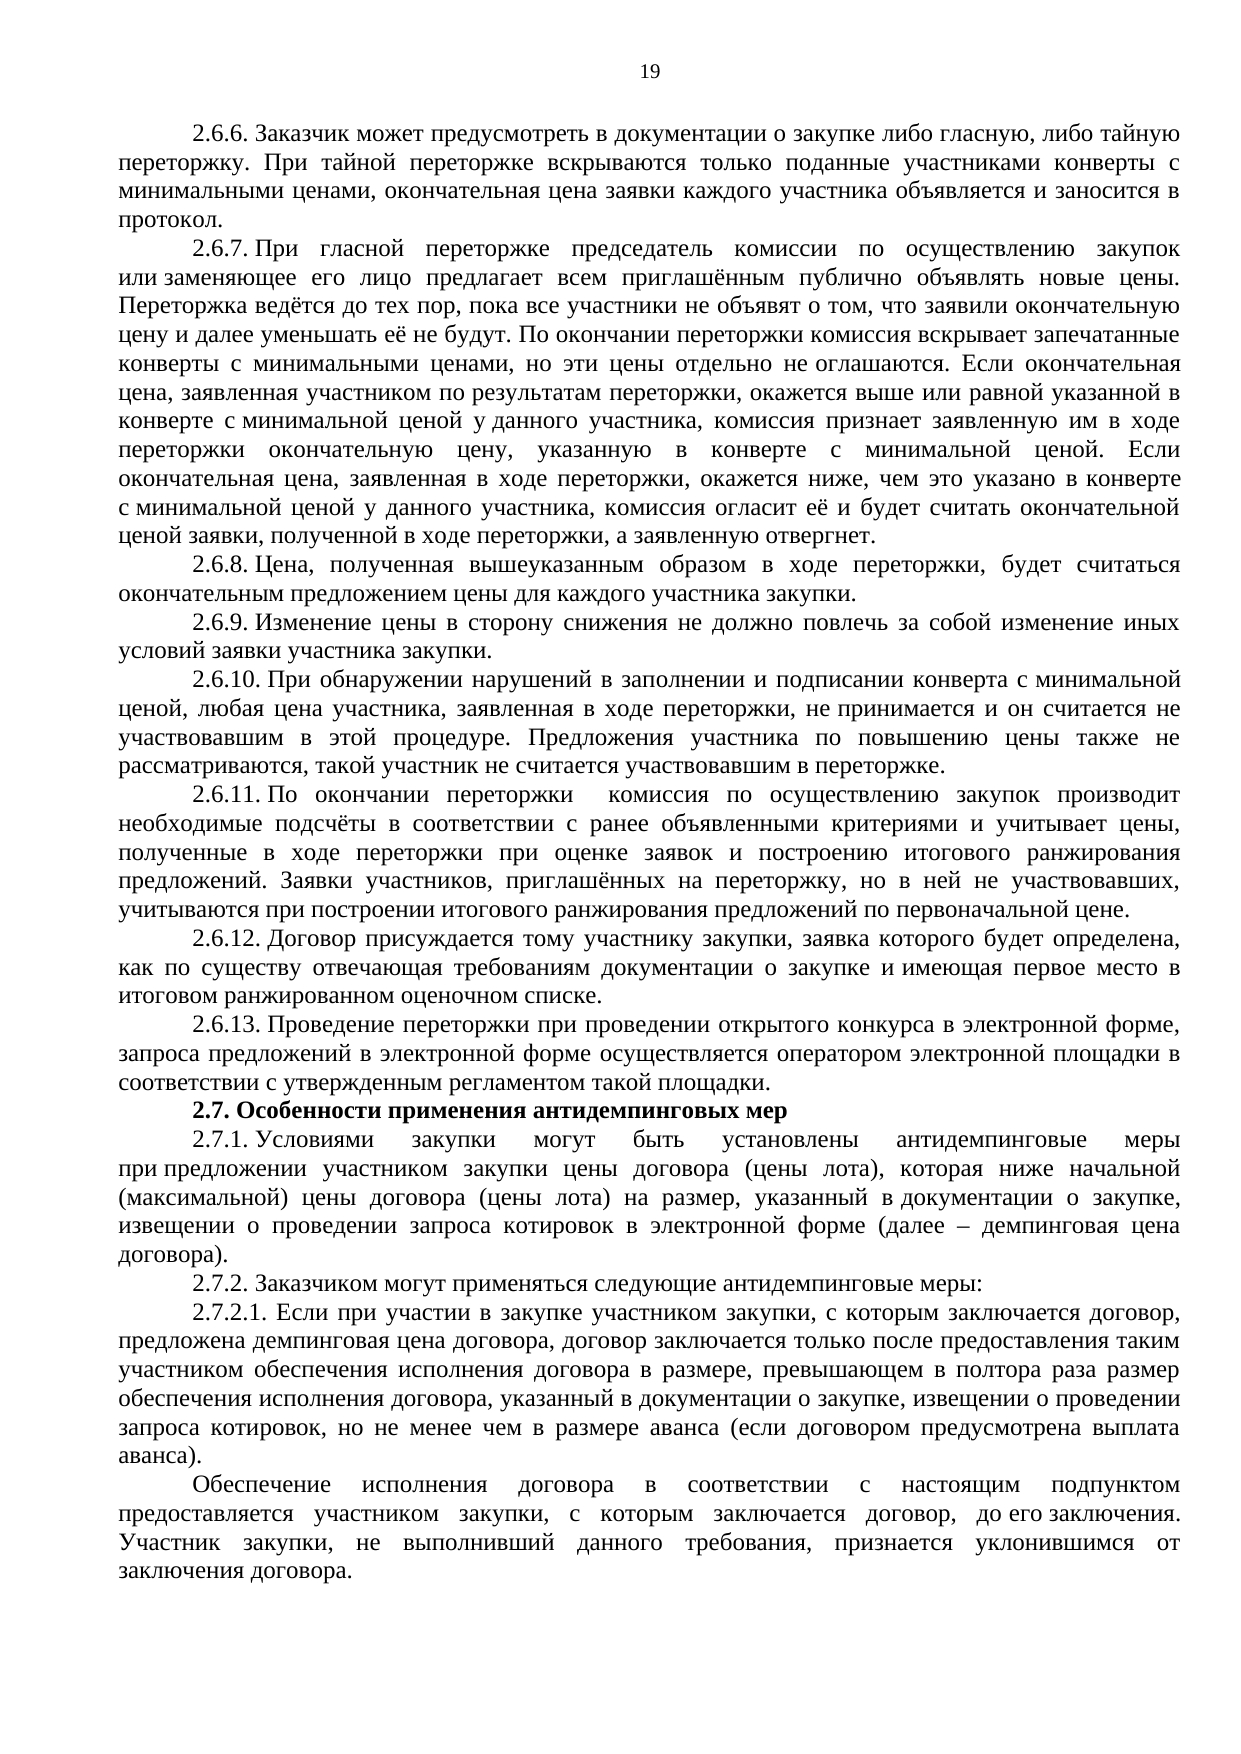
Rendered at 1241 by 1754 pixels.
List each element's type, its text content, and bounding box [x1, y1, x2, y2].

list При обнаружении нарушений в заполнении и подписании конверта с минимальной ценой, любая цена участника, заявленная в ходе переторжки, не принимается и он считается не участвовавшим в этой процедуре. Предложения участника по повышению цены также не рассматриваются, такой участник не считается участвовавшим в переторжке. [118, 664, 1181, 779]
list Заказчиком могут применяться следующие антидемпинговые меры: [118, 1268, 1181, 1297]
list При гласной переторжке председатель комиссии по осуществлению закупок или заменяющее его лицо предлагает всем приглашённым публично объявлять новые цены. Переторжка ведётся до тех пор, пока все участники не объявят о том, что заявили окончательную цену и далее уменьшать её не будут. По окончании переторжки комиссия вскрывает запечатанные конверты с минимальными ценами, но эти цены отдельно не оглашаются. Если окончательная цена, заявленная участником по результатам переторжки, окажется выше или равной указанной в конверте с минимальной ценой у данного участника, комиссия признает заявленную им в ходе переторжки окончательную цену, указанную в конверте с минимальной ценой. Если окончательная цена, заявленная в ходе переторжки, окажется ниже, чем это указано в конверте с минимальной ценой у данного участника, комиссия огласит её и будет считать окончательной ценой заявки, полученной в ходе переторжки, а заявленную отвергнет. [118, 233, 1181, 549]
list Заказчик может предусмотреть в документации о закупке либо гласную, либо тайную переторжку. При тайной переторжке вскрываются только поданные участниками конверты с минимальными ценами, окончательная цена заявки каждого участника объявляется и заносится в протокол. [118, 118, 1181, 233]
list Изменение цены в сторону снижения не должно повлечь за собой изменение иных условий заявки участника закупки. [118, 607, 1181, 664]
text 2.7.2.1. Если при участии в закупке участником закупки, с которым заключается договор, предложена демпинговая цена договора, договор заключается только после предоставления таким участником обеспечения исполнения договора в размере, превышающем в полтора раза размер обеспечения исполнения договора, указанный в документации о закупке, извещении о проведении запроса котировок, но не менее чем в размере аванса (если договором предусмотрена выплата аванса). [118, 1297, 1181, 1469]
text Обеспечение исполнения договора в соответствии с настоящим подпунктом предоставляется участником закупки, с которым заключается договор, до его заключения. Участник закупки, не выполнивший данного требования, признается уклонившимся от заключения договора. [118, 1469, 1181, 1584]
list Договор присуждается тому участнику закупки, заявка которого будет определена, как по существу отвечающая требованиям документации о закупке и имеющая первое место в итоговом ранжированном оценочном списке. [118, 923, 1181, 1009]
list Цена, полученная вышеуказанным образом в ходе переторжки, будет считаться окончательным предложением цены для каждого участника закупки. [118, 549, 1181, 607]
list По окончании переторжки комиссия по осуществлению закупок производит необходимые подсчёты в соответствии с ранее объявленными критериями и учитывает цены, полученные в ходе переторжки при оценке заявок и построению итогового ранжирования предложений. Заявки участников, приглашённых на переторжку, но в ней не участвовавших, учитываются при построении итогового ранжирования предложений по первоначальной цене. [118, 779, 1181, 923]
list Особенности применения антидемпинговых мер [118, 1096, 1181, 1124]
list Проведение переторжки при проведении открытого конкурса в электронной форме, запроса предложений в электронной форме осуществляется оператором электронной площадки в соответствии с утвержденным регламентом такой площадки. [118, 1009, 1181, 1096]
list Условиями закупки могут быть установлены антидемпинговые меры при предложении участником закупки цены договора (цены лота), которая ниже начальной (максимальной) цены договора (цены лота) на размер, указанный в документации о закупке, извещении о проведении запроса котировок в электронной форме (далее – демпинговая цена договора). [118, 1124, 1181, 1268]
